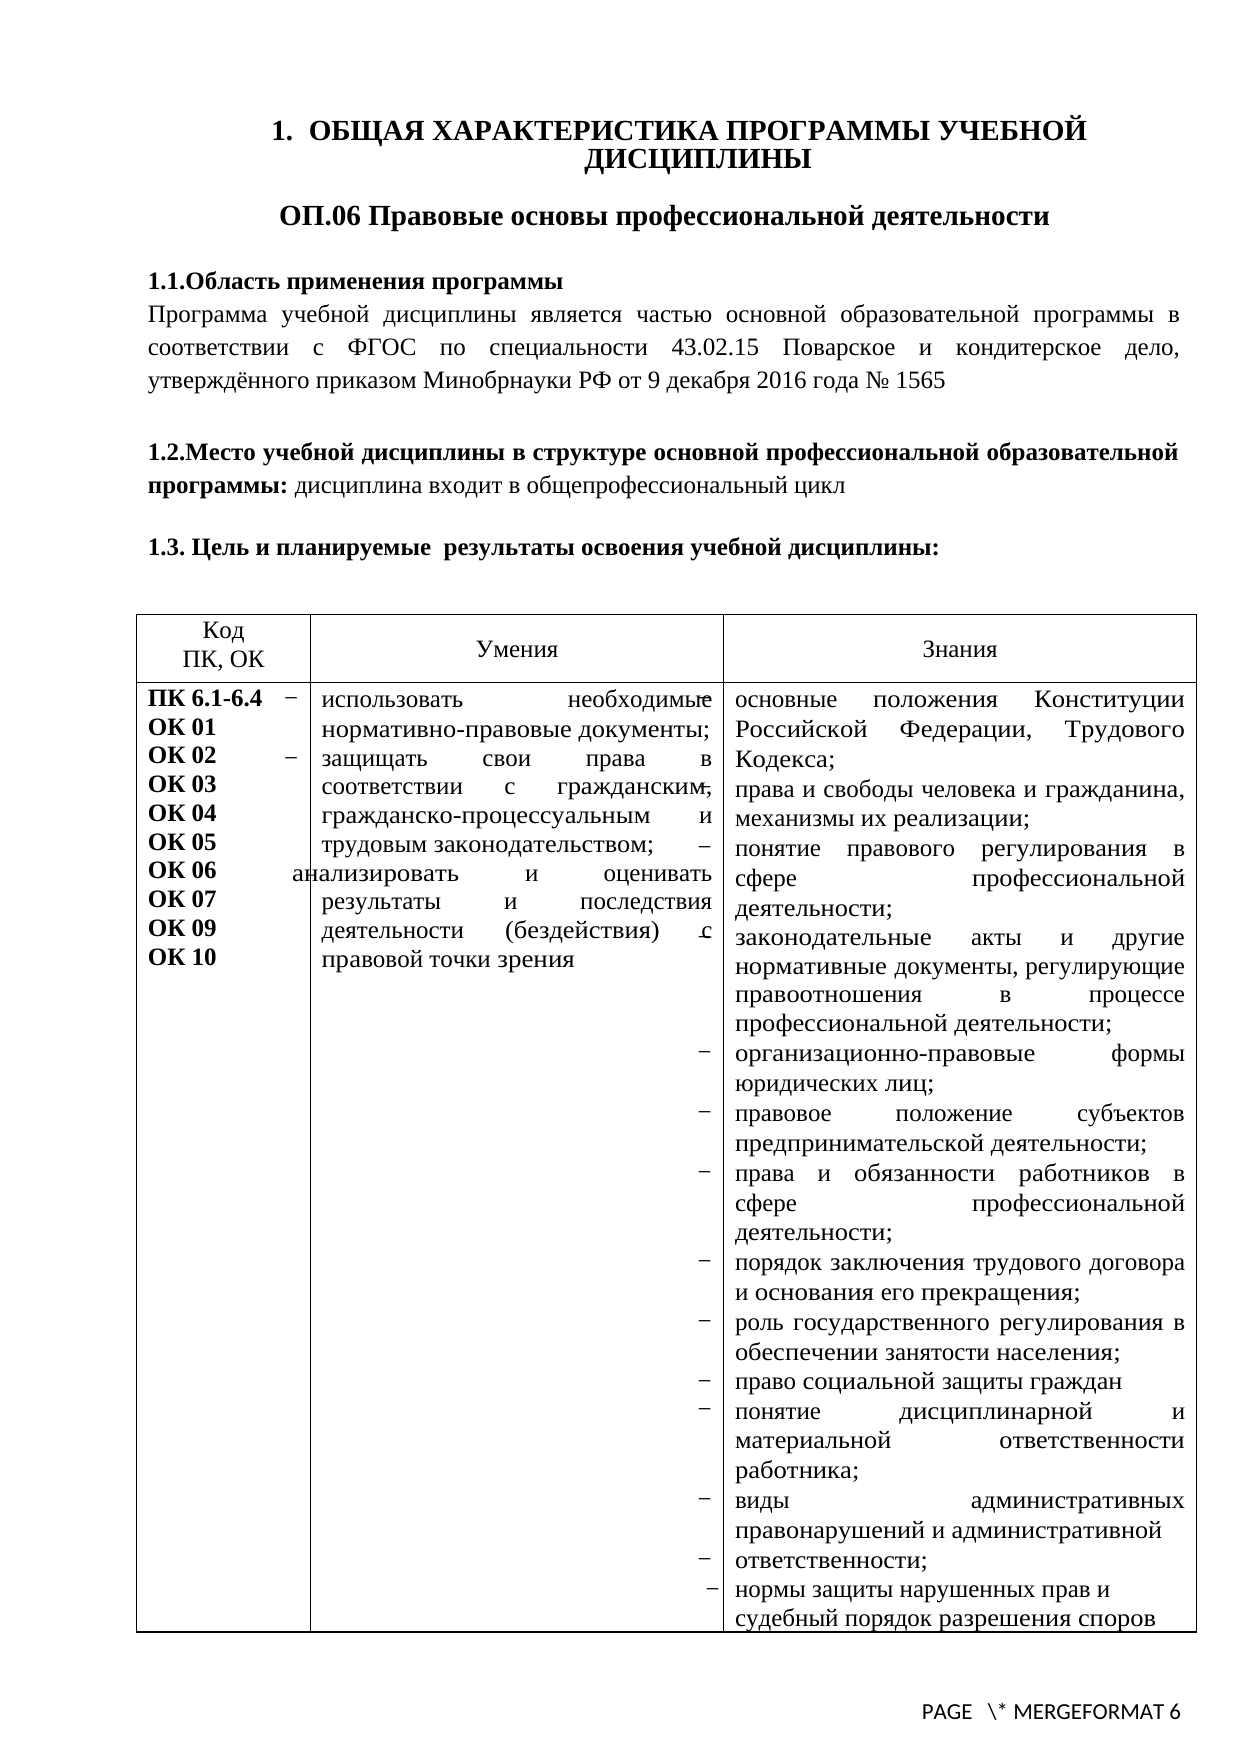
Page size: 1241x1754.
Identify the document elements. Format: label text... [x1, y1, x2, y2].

text 1.1.Область применения программы [148, 266, 1181, 295]
table_cell использовать необходимые нормативно-правовые документы; защищать свои права в соответствии с гражданским, гражданско-процессуальным и трудовым законодательством; анализировать и оценивать результаты и последствия деятельности (бездействия) с правовой точки зрения [311, 683, 723, 1631]
table_header Код ПК, ОК [137, 615, 310, 682]
table_cell ПК 6.1-6.4 ОК 01 ОК 02 ОК 03 ОК 04 ОК 05 ОК 06 ОК 07 ОК 09 ОК 10 [137, 683, 310, 1631]
table_header Умения [311, 615, 723, 682]
list ОБЩАЯ ХАРАКТЕРИСТИКА ПРОГРАММЫ УЧЕБНОЙ ДИСЦИПЛИНЫ [177, 118, 1181, 174]
table_header Знания [724, 615, 1196, 682]
text Программа учебной дисциплины является частью основной образовательной программы в соответствии с ФГОС по специальности 43.02.15 Поварское и кондитерское дело, утверждённого приказом Минобрнауки РФ от 9 декабря 2016 года № 1565 [148, 299, 1181, 394]
text ОП.06 Правовые основы профессиональной деятельности [148, 202, 1181, 231]
text 1.3. Цель и планируемые результаты освоения учебной дисциплины: [148, 532, 1079, 560]
text 1.2.Место учебной дисциплины в структуре основной профессиональной образовательной программы: дисциплина входит в общепрофессиональный цикл [148, 433, 1179, 500]
table_cell основные положения Конституции Российской Федерации, Трудового Кодекса; права и свободы человека и гражданина, механизмы их реализации; понятие правового регулирования в сфере профессиональной деятельности; законодательные акты и другие нормативные документы, регулирующие правоотношения в процессе профессиональной деятельности; организационно-правовые формы юридических лиц; правовое положение субъектов предпринимательской деятельности; права и обязанности работников в сфере профессиональной деятельности; порядок заключения трудового договора и основания его прекращения; роль государственного регулирования в обеспечении занятости населения; право социальной защиты граждан понятие дисциплинарной и материальной ответственности работника; виды административных правонарушений и административной ответственности; нормы защиты нарушенных прав и судебный порядок разрешения споров [724, 683, 1196, 1631]
